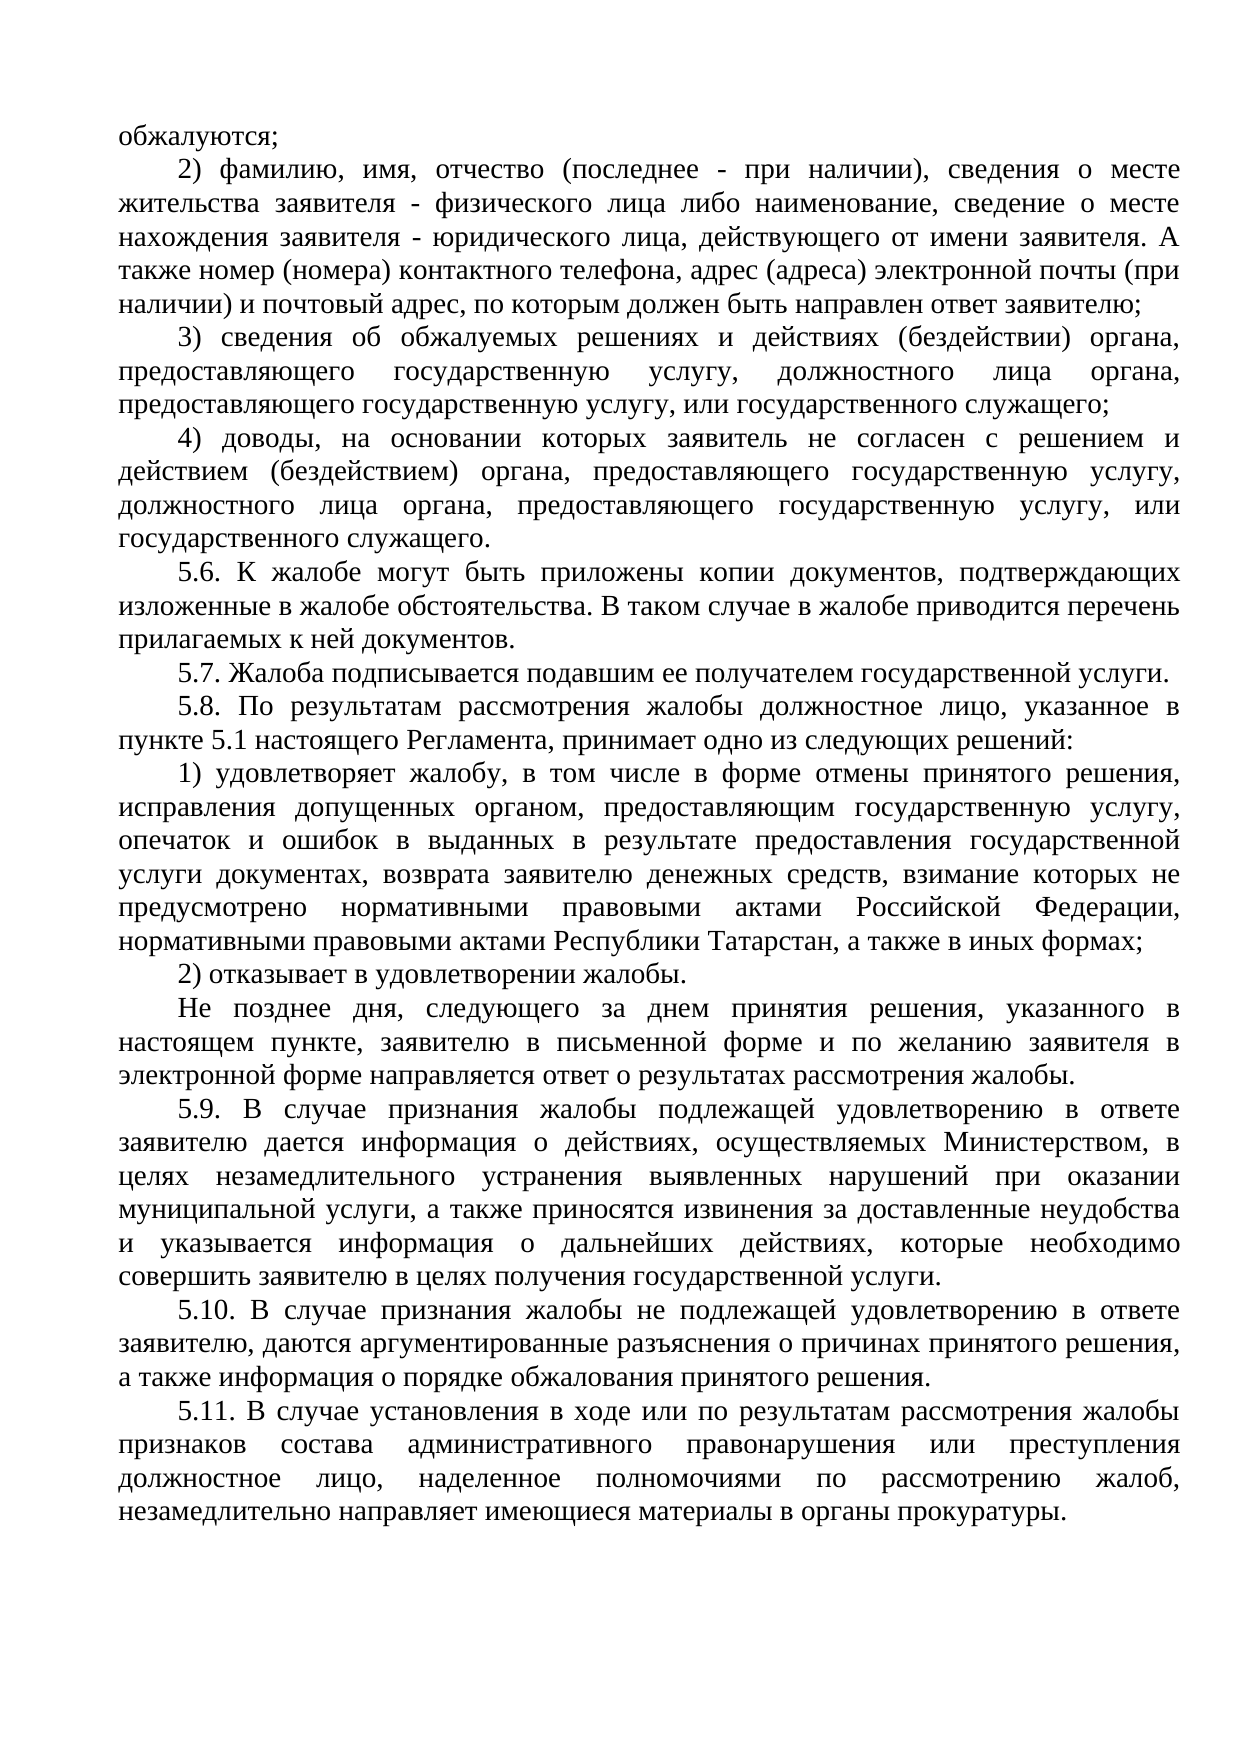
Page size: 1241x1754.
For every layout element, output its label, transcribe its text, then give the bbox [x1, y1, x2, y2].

text 2) отказывает в удовлетворении жалобы. [118, 957, 1181, 990]
text 1) удовлетворяет жалобу, в том числе в форме отмены принятого решения, исправления допущенных органом, предоставляющим государственную услугу, опечаток и ошибок в выданных в результате предоставления государственной услуги документах, возврата заявителю денежных средств, взимание которых не предусмотрено нормативными правовыми актами Российской Федерации, нормативными правовыми актами Республики Татарстан, а также в иных формах; [118, 755, 1181, 957]
text 2) фамилию, имя, отчество (последнее - при наличии), сведения о месте жительства заявителя - физического лица либо наименование, сведение о месте нахождения заявителя - юридического лица, действующего от имени заявителя. А также номер (номера) контактного телефона, адрес (адреса) электронной почты (при наличии) и почтовый адрес, по которым должен быть направлен ответ заявителю; [118, 152, 1181, 319]
text 5.6. К жалобе могут быть приложены копии документов, подтверждающих изложенные в жалобе обстоятельства. В таком случае в жалобе приводится перечень прилагаемых к ней документов. [118, 554, 1181, 655]
text 5.9. В случае признания жалобы подлежащей удовлетворению в ответе заявителю дается информация о действиях, осуществляемых Министерством, в целях незамедлительного устранения выявленных нарушений при оказании муниципальной услуги, а также приносятся извинения за доставленные неудобства и указывается информация о дальнейших действиях, которые необходимо совершить заявителю в целях получения государственной услуги. [118, 1091, 1181, 1292]
text 5.7. Жалоба подписывается подавшим ее получателем государственной услуги. [118, 655, 1181, 688]
text 3) сведения об обжалуемых решениях и действиях (бездействии) органа, предоставляющего государственную услугу, должностного лица органа, предоставляющего государственную услугу, или государственного служащего; [118, 319, 1181, 420]
text 5.8. По результатам рассмотрения жалобы должностное лицо, указанное в пункте 5.1 настоящего Регламента, принимает одно из следующих решений: [118, 688, 1181, 755]
text 4) доводы, на основании которых заявитель не согласен с решением и действием (бездействием) органа, предоставляющего государственную услугу, должностного лица органа, предоставляющего государственную услугу, или государственного служащего. [118, 420, 1181, 554]
text Не позднее дня, следующего за днем принятия решения, указанного в настоящем пункте, заявителю в письменной форме и по желанию заявителя в электронной форме направляется ответ о результатах рассмотрения жалобы. [118, 990, 1181, 1091]
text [118, 118, 1181, 152]
text 5.11. В случае установления в ходе или по результатам рассмотрения жалобы признаков состава административного правонарушения или преступления должностное лицо, наделенное полномочиями по рассмотрению жалоб, незамедлительно направляет имеющиеся материалы в органы прокуратуры. [118, 1393, 1181, 1527]
text 5.10. В случае признания жалобы не подлежащей удовлетворению в ответе заявителю, даются аргументированные разъяснения о причинах принятого решения, а также информация о порядке обжалования принятого решения. [118, 1292, 1181, 1393]
